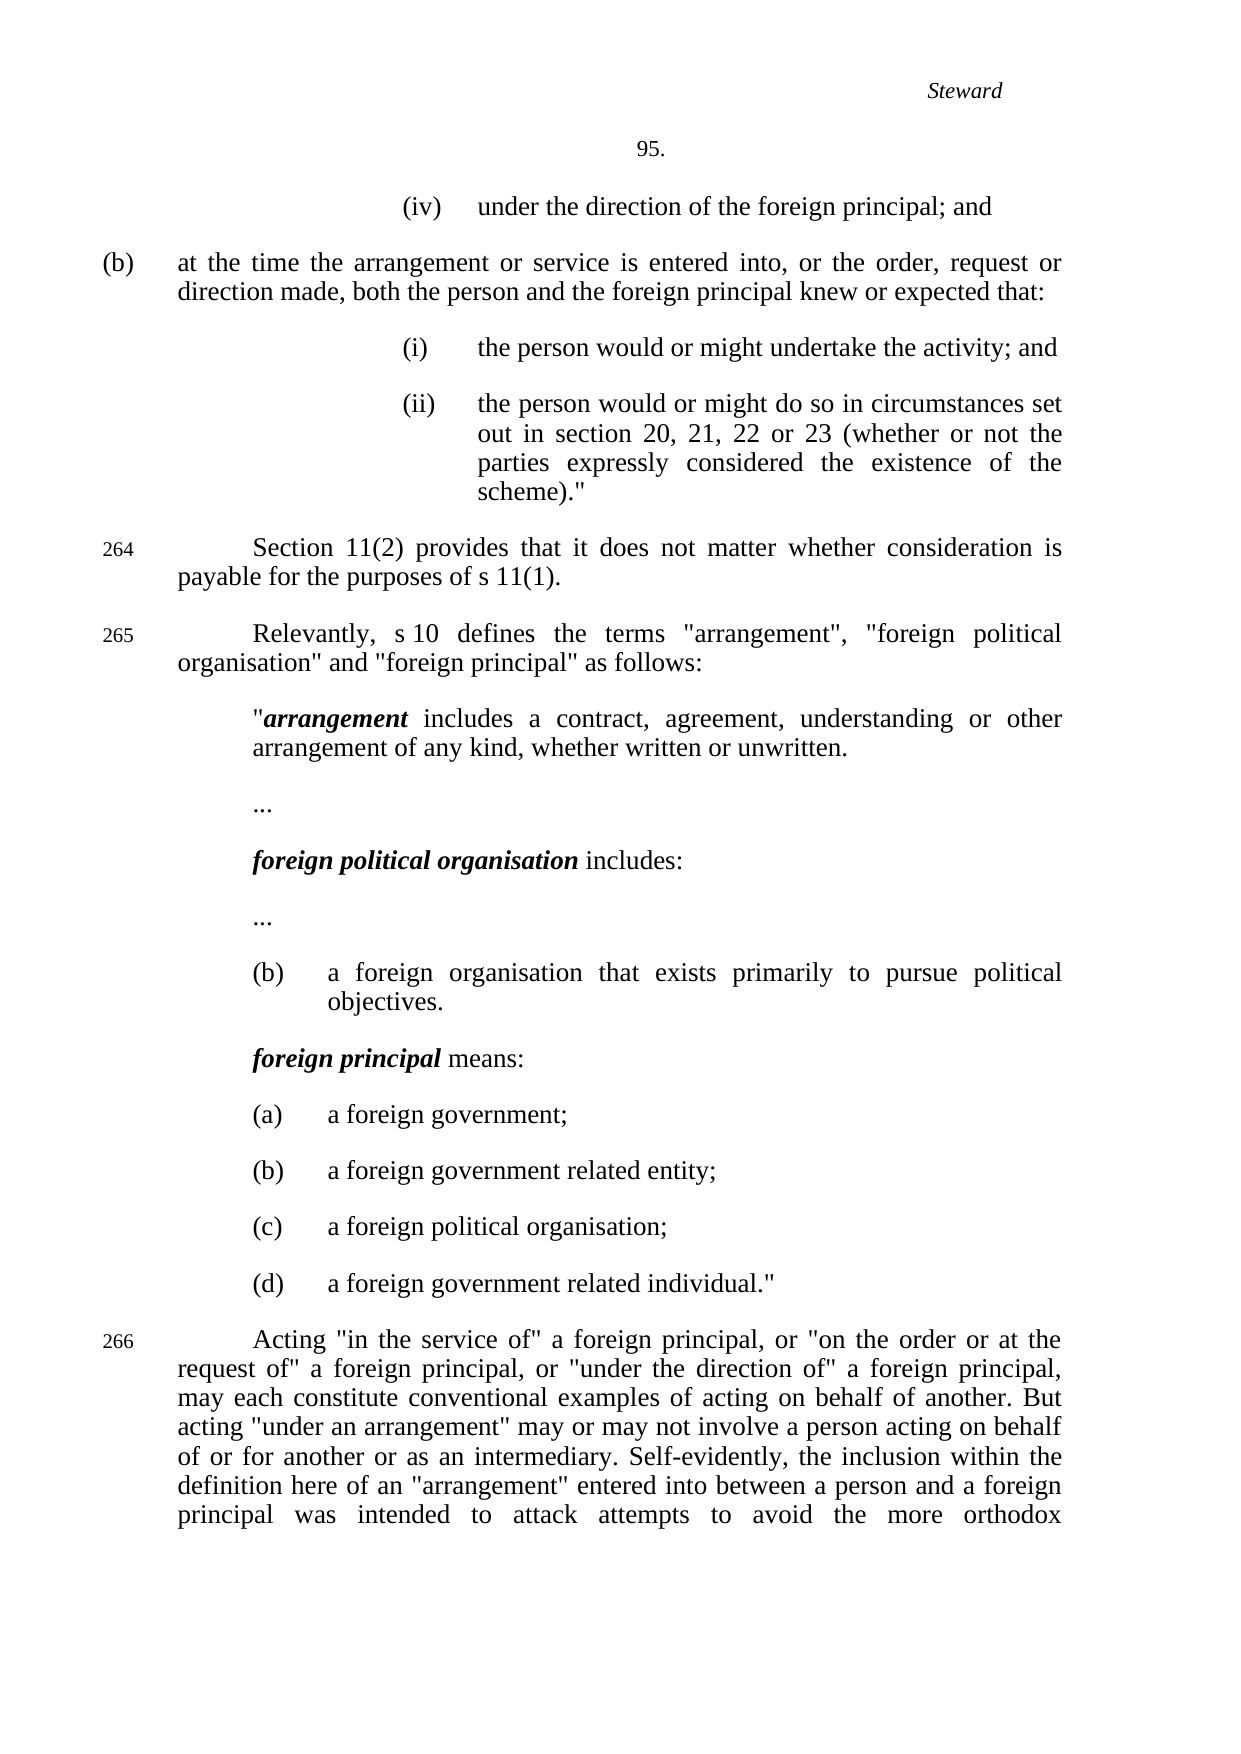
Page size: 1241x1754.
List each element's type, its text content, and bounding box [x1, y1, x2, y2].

text (iv) under the direction of the foreign principal; and [402, 192, 1063, 221]
text "arrangement includes a contract, agreement, understanding or other arrangement of any kind, whether written or unwritten. [252, 704, 1063, 762]
text (i) the person would or might undertake the activity; and [402, 333, 1063, 362]
text ... [252, 902, 1063, 931]
text (a) a foreign government; [252, 1100, 1063, 1129]
text ... [252, 789, 1063, 819]
text (d) a foreign government related individual." [252, 1269, 1063, 1298]
text (b) a foreign organisation that exists primarily to pursue political objectives. [252, 958, 1063, 1017]
text (b) a foreign government related entity; [252, 1156, 1063, 1185]
text (c) a foreign political organisation; [252, 1212, 1063, 1242]
list Section 11(2) provides that it does not matter whether consideration is payable for the purposes of s 11(1). [102, 533, 1063, 592]
text (b) at the time the arrangement or service is entered into, or the order, request or direction made, both the person and the foreign principal knew or expected that: [102, 248, 1063, 306]
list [102, 1325, 1063, 1529]
text foreign political organisation includes: [252, 846, 1063, 875]
list Relevantly, s 10 defines the terms "arrangement", "foreign political organisation" and "foreign principal" as follows: [102, 619, 1063, 677]
text (ii) the person would or might do so in circumstances set out in section 20, 21, 22 or 23 (whether or not the parties expressly considered the existence of the scheme)." [402, 389, 1063, 506]
text foreign principal means: [252, 1044, 1063, 1073]
